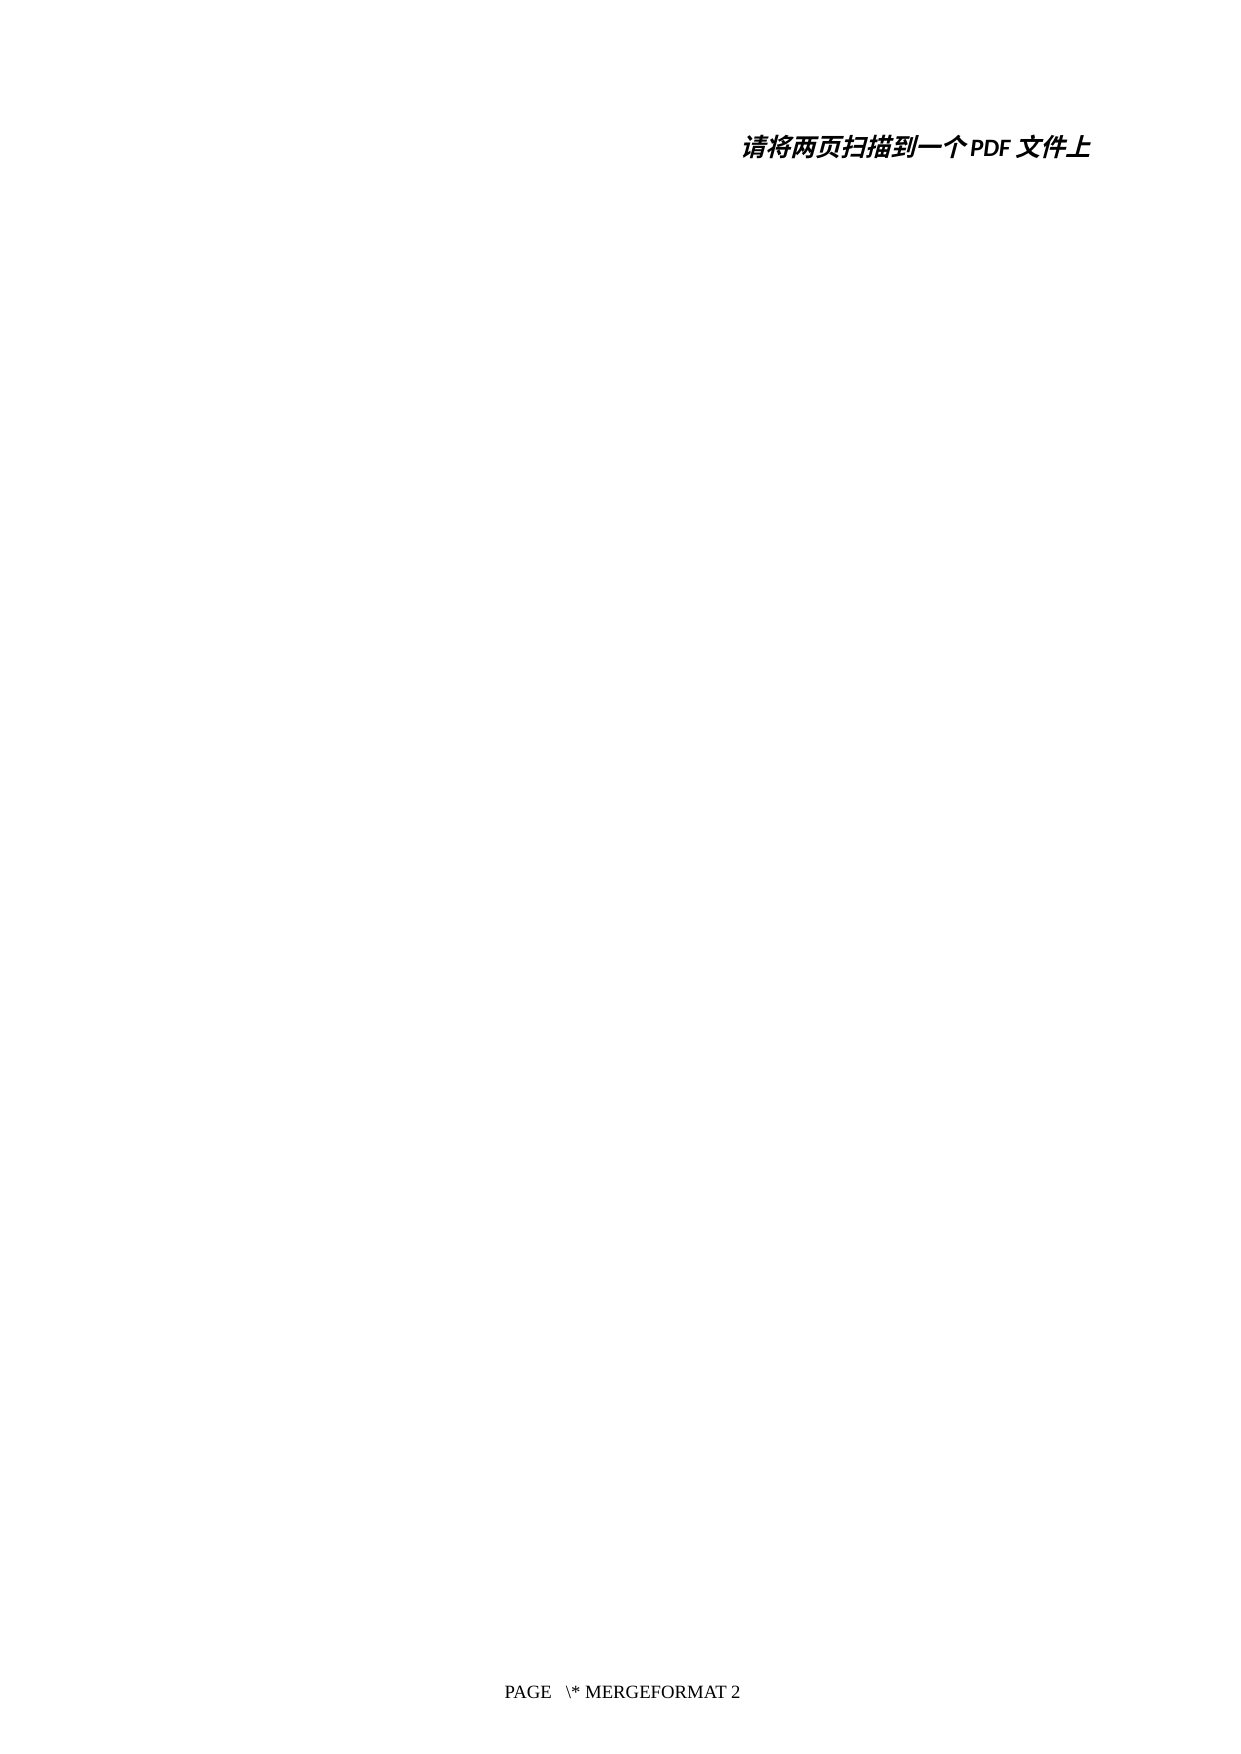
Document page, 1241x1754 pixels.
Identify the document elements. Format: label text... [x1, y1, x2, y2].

text 请将两页扫描到一个PDF文件上 [150, 113, 1090, 178]
